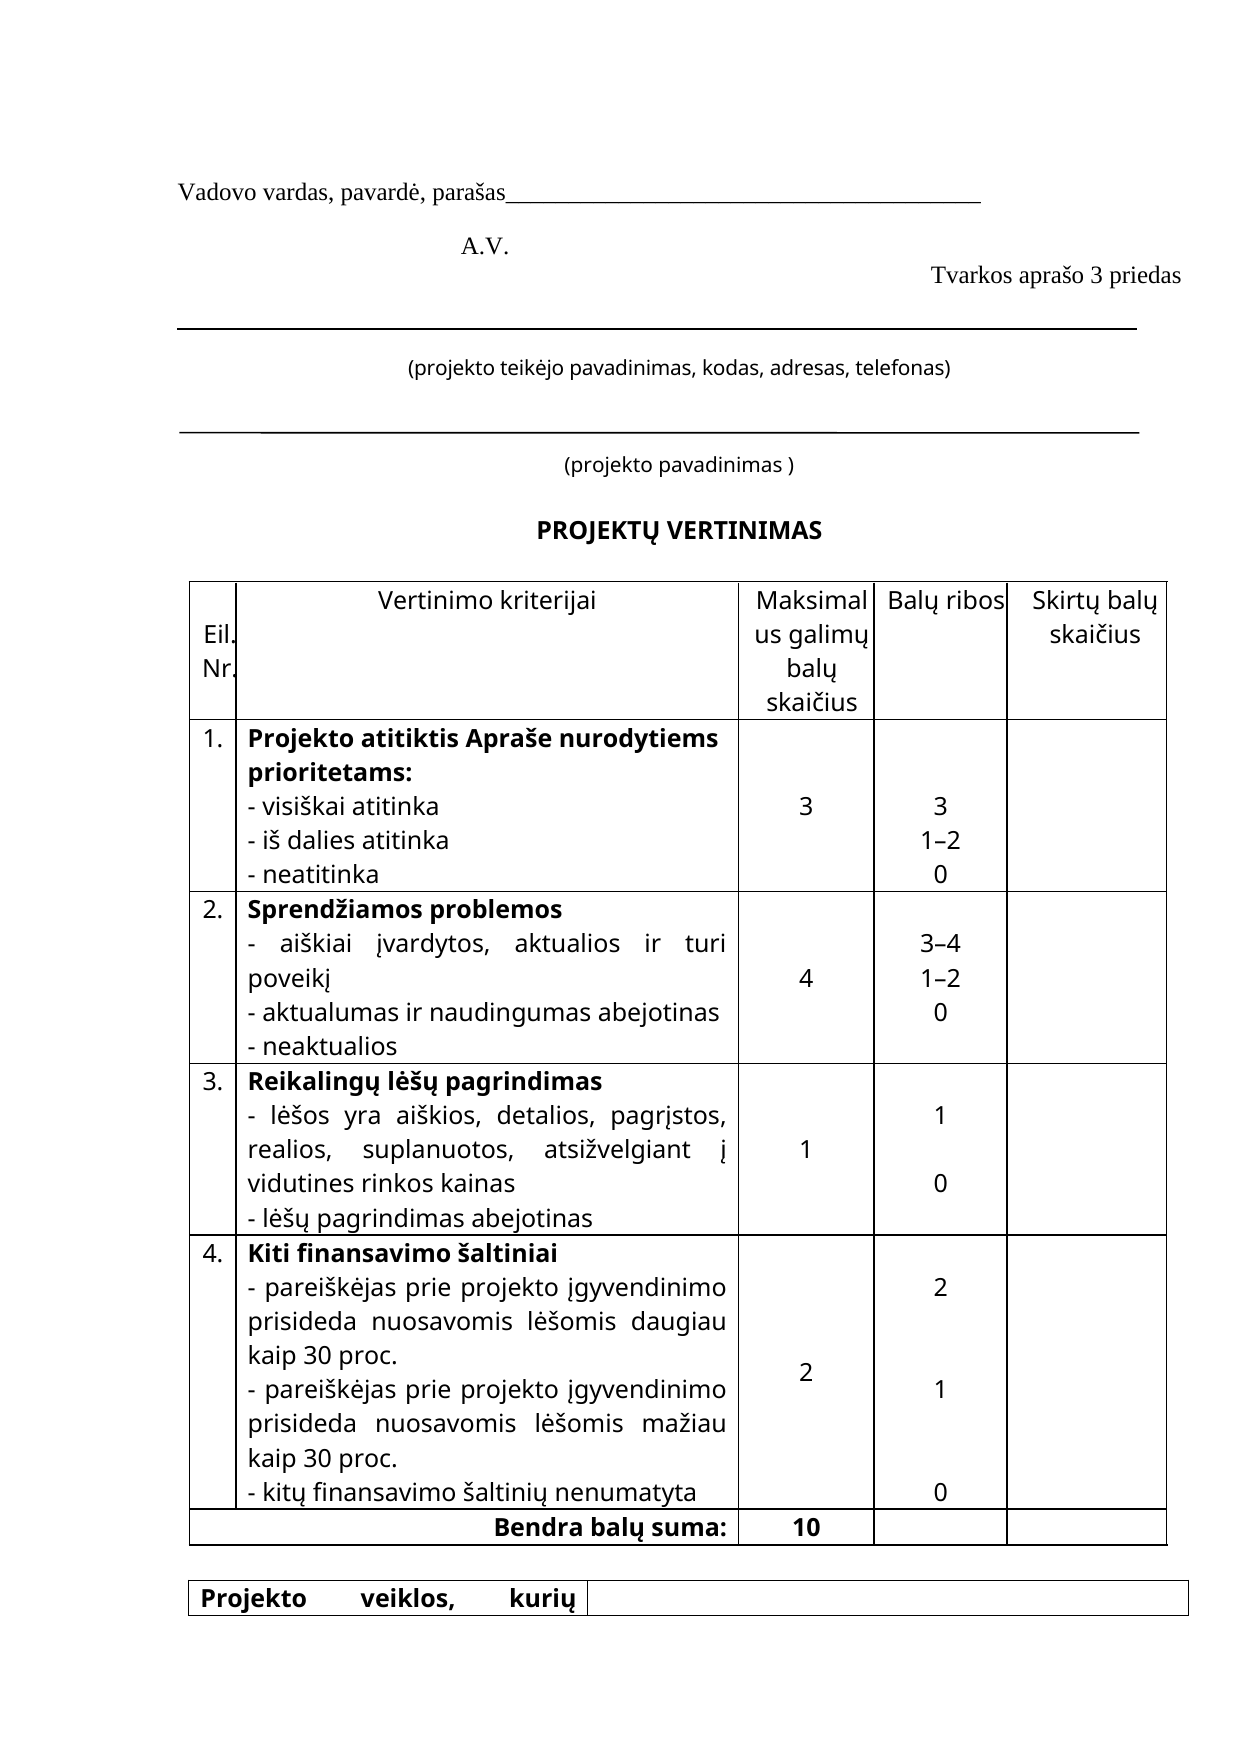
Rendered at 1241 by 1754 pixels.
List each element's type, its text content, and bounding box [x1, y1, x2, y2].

table_cell 2 [739, 1236, 873, 1508]
table_cell Reikalingų lėšų pagrindimas - lėšos yra aiškios, detalios, pagrįstos, realios, suplanuotos, atsižvelgiant į vidutines rinkos kainas - lėšų pagrindimas abejotinas [237, 1064, 738, 1234]
table_header Maksimalus galimų balų skaičius [739, 582, 874, 719]
table_cell 2 1 0 [875, 1236, 1006, 1508]
table_cell 3 1–2 0 [875, 720, 1006, 891]
table_header Balų ribos [875, 582, 1007, 719]
table_cell [1008, 892, 1166, 1062]
table_cell [1008, 1510, 1166, 1544]
table_cell Bendra balų suma: [190, 1510, 738, 1544]
table_header Vertinimo kriterijai [237, 582, 738, 719]
table_cell Sprendžiamos problemos - aiškiai įvardytos, aktualios ir turi poveikį - aktualumas ir naudingumas abejotinas - neaktualios [237, 892, 738, 1062]
table_cell 1. [190, 720, 235, 891]
text (projekto pavadinimas ) [177, 450, 1181, 479]
table_cell Kiti finansavimo šaltiniai - pareiškėjas prie projekto įgyvendinimo prisideda nuosavomis lėšomis daugiau kaip 30 proc. - pareiškėjas prie projekto įgyvendinimo prisideda nuosavomis lėšomis mažiau kaip 30 proc. - kitų finansavimo šaltinių nenumatyta [237, 1236, 738, 1508]
table_cell Projekto atitiktis Apraše nurodytiems prioritetams: - visiškai atitinka - iš dalies atitinka - neatitinka [237, 720, 738, 891]
table_header Eil. Nr. [190, 582, 236, 719]
table_cell [1008, 720, 1166, 891]
table_cell 10 [739, 1510, 873, 1544]
table_cell 2. [190, 892, 235, 1062]
table_cell 3 [739, 720, 873, 891]
table_cell 3. [190, 1064, 235, 1234]
table_header [588, 1581, 1188, 1615]
table_cell [875, 1510, 1006, 1544]
table_cell 3–4 1–2 0 [875, 892, 1006, 1062]
text Vadovo vardas, pavardė, parašas______________________________________ [177, 177, 1181, 206]
table_cell 4. [190, 1236, 235, 1508]
table_cell [1008, 1064, 1166, 1234]
table_cell [1008, 1236, 1166, 1508]
table_cell 4 [739, 892, 873, 1062]
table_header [189, 1581, 587, 1615]
text PROJEKTŲ VERTINIMAS [177, 513, 1181, 547]
table_header Skirtų balų skaičius [1008, 582, 1166, 719]
text (projekto teikėjo pavadinimas, kodas, adresas, telefonas) [177, 353, 1181, 381]
text Tvarkos aprašo 3 priedas [177, 260, 1181, 288]
table_cell 1 [739, 1064, 873, 1234]
text A.V. [244, 231, 1183, 260]
table_cell 1 0 [875, 1064, 1006, 1234]
